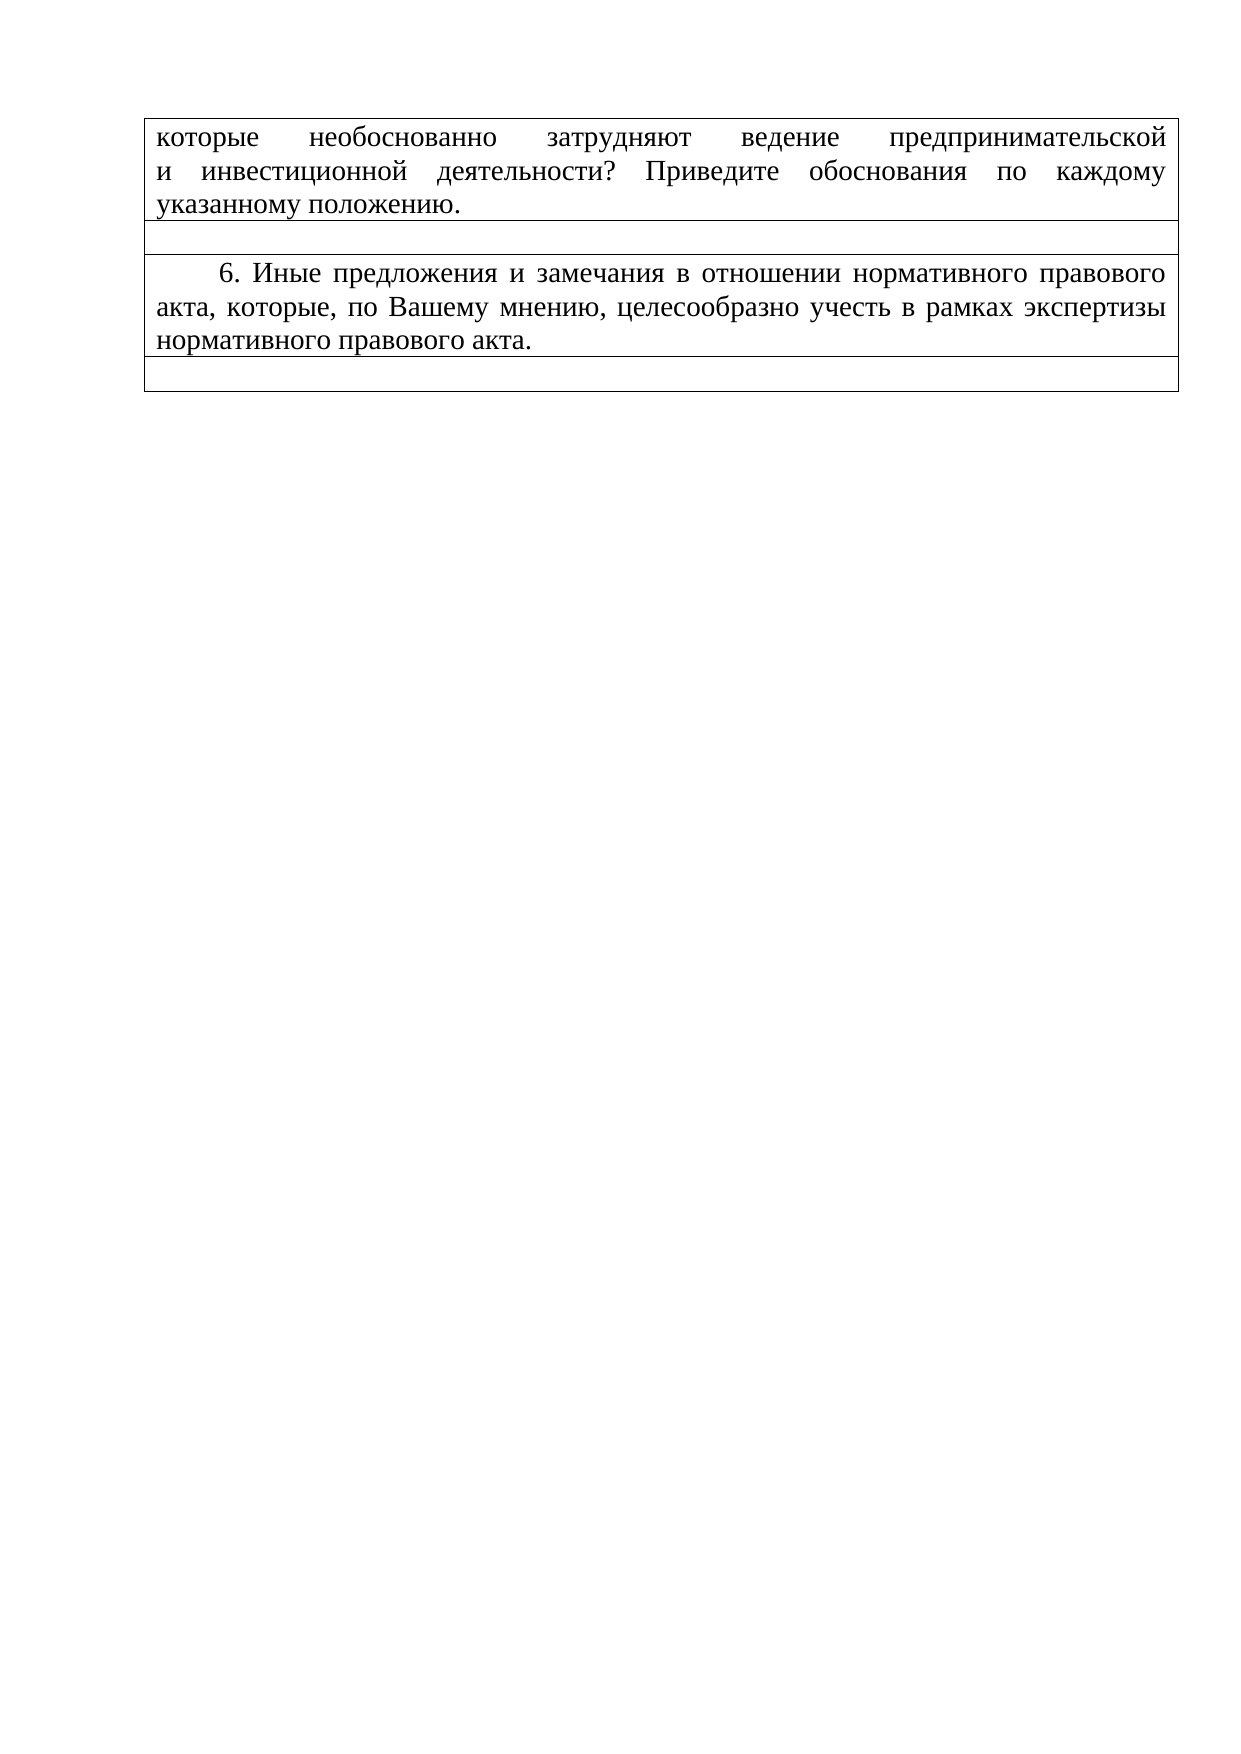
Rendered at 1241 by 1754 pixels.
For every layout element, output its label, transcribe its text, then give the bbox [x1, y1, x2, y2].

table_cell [145, 119, 1178, 220]
table_cell [145, 221, 1178, 254]
table_cell [145, 357, 1178, 391]
table_cell 6. Иные предложения и замечания в отношении нормативного правового акта, которые, по Вашему мнению, целесообразно учесть в рамках экспертизы нормативного правового акта. [145, 255, 1178, 356]
